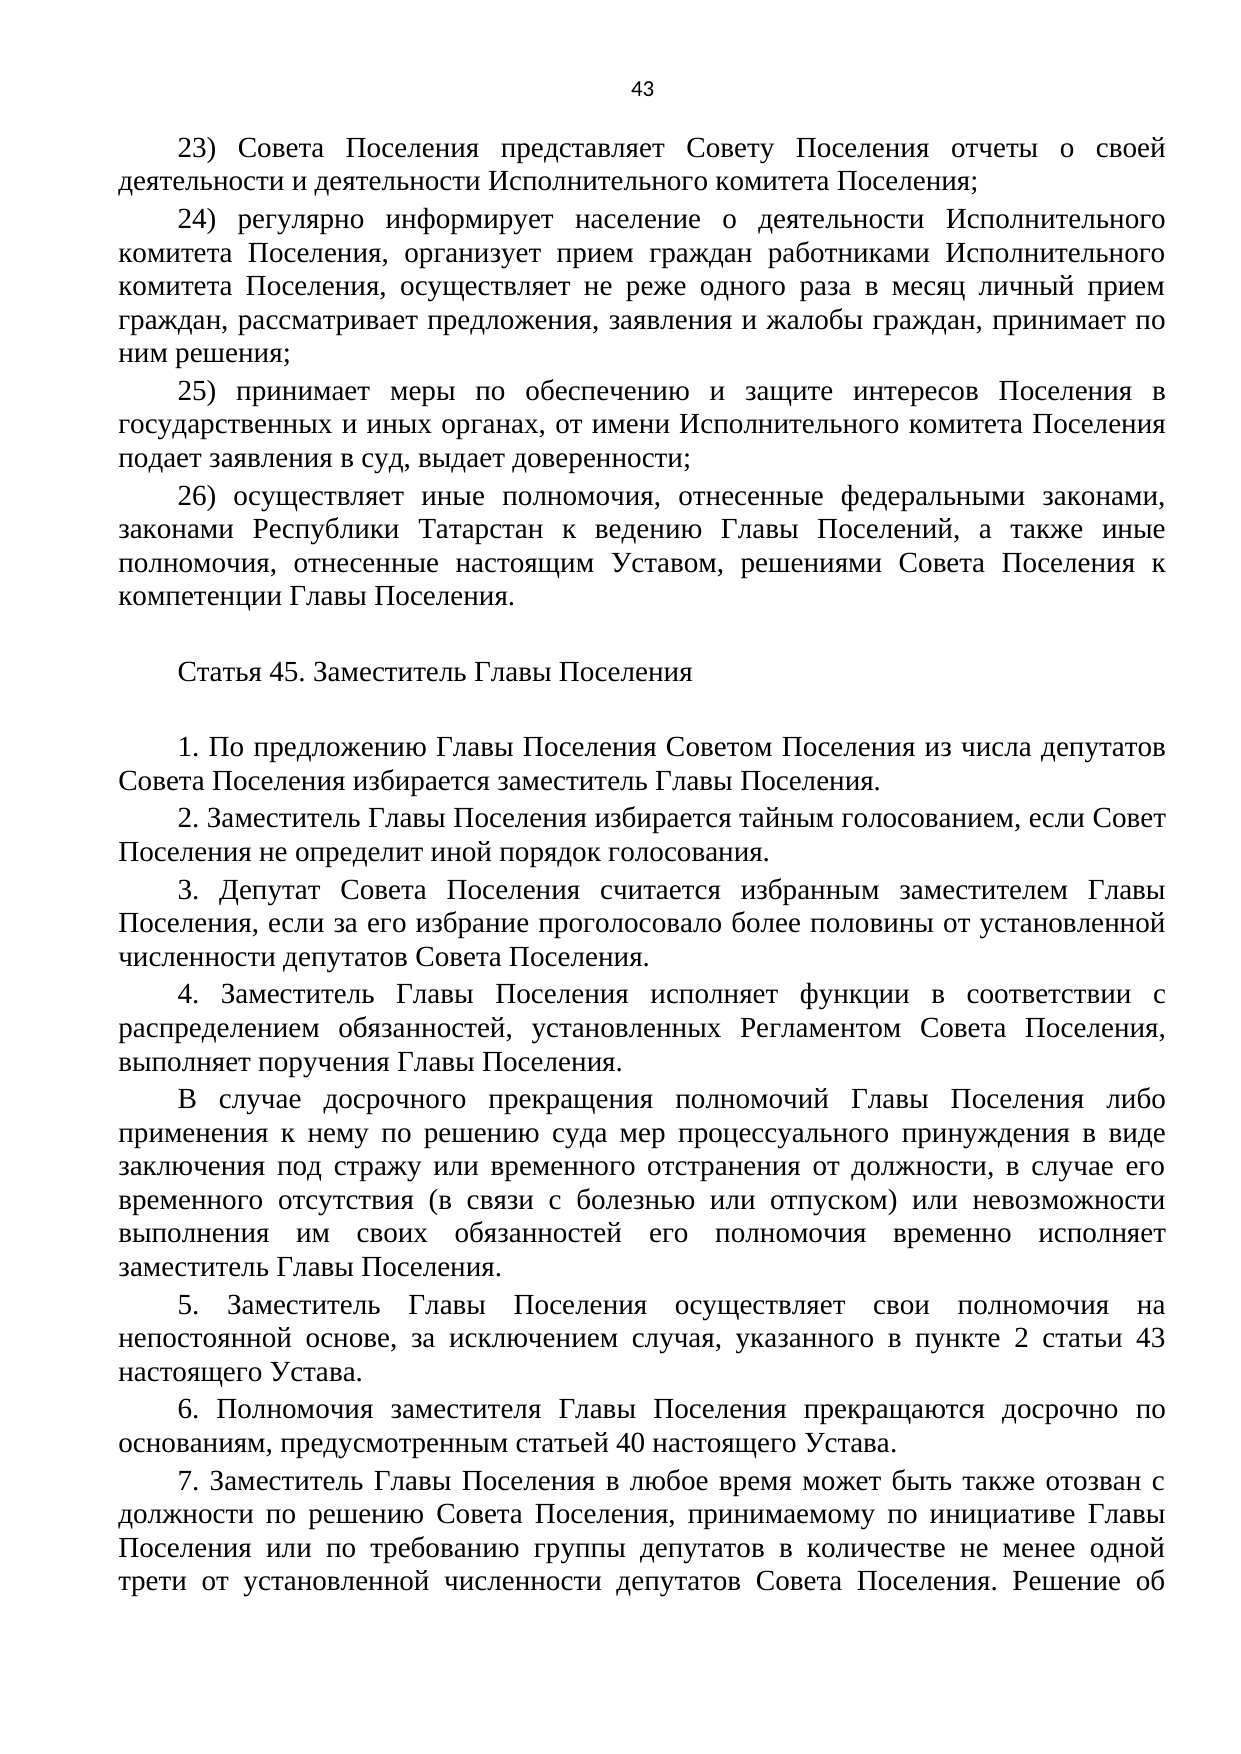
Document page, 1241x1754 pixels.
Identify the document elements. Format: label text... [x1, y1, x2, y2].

text 2. Заместитель Главы Поселения избирается тайным голосованием, если Совет Поселения не определит иной порядок голосования. [118, 801, 1167, 868]
text 25) принимает меры по обеспечению и защите интересов Поселения в государственных и иных органах, от имени Исполнительного комитета Поселения подает заявления в суд, выдает доверенности; [118, 373, 1167, 474]
text 23) Совета Поселения представляет Совету Поселения отчеты о своей деятельности и деятельности Исполнительного комитета Поселения; [118, 130, 1167, 197]
text 26) осуществляет иные полномочия, отнесенные федеральными законами, законами Республики Татарстан к ведению Главы Поселений, а также иные полномочия, отнесенные настоящим Уставом, решениями Совета Поселения к компетенции Главы Поселения. [118, 478, 1167, 612]
text 5. Заместитель Главы Поселения осуществляет свои полномочия на непостоянной основе, за исключением случая, указанного в пункте 2 статьи 43 настоящего Устава. [118, 1287, 1167, 1387]
text В случае досрочного прекращения полномочий Главы Поселения либо применения к нему по решению суда мер процессуального принуждения в виде заключения под стражу или временного отстранения от должности, в случае его временного отсутствия (в связи с болезнью или отпуском) или невозможности выполнения им своих обязанностей его полномочия временно исполняет заместитель Главы Поселения. [118, 1081, 1167, 1283]
text 1. По предложению Главы Поселения Советом Поселения из числа депутатов Совета Поселения избирается заместитель Главы Поселения. [118, 729, 1167, 796]
text 4. Заместитель Главы Поселения исполняет функции в соответствии с распределением обязанностей, установленных Регламентом Совета Поселения, выполняет поручения Главы Поселения. [118, 977, 1167, 1077]
text Статья 45. Заместитель Главы Поселения [118, 654, 1167, 687]
text 6. Полномочия заместителя Главы Поселения прекращаются досрочно по основаниям, предусмотренным статьей 40 настоящего Устава. [118, 1392, 1167, 1459]
text 3. Депутат Совета Поселения считается избранным заместителем Главы Поселения, если за его избрание проголосовало более половины от установленной численности депутатов Совета Поселения. [118, 872, 1167, 972]
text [118, 1463, 1167, 1597]
text 24) регулярно информирует население о деятельности Исполнительного комитета Поселения, организует прием граждан работниками Исполнительного комитета Поселения, осуществляет не реже одного раза в месяц личный прием граждан, рассматривает предложения, заявления и жалобы граждан, принимает по ним решения; [118, 201, 1167, 369]
